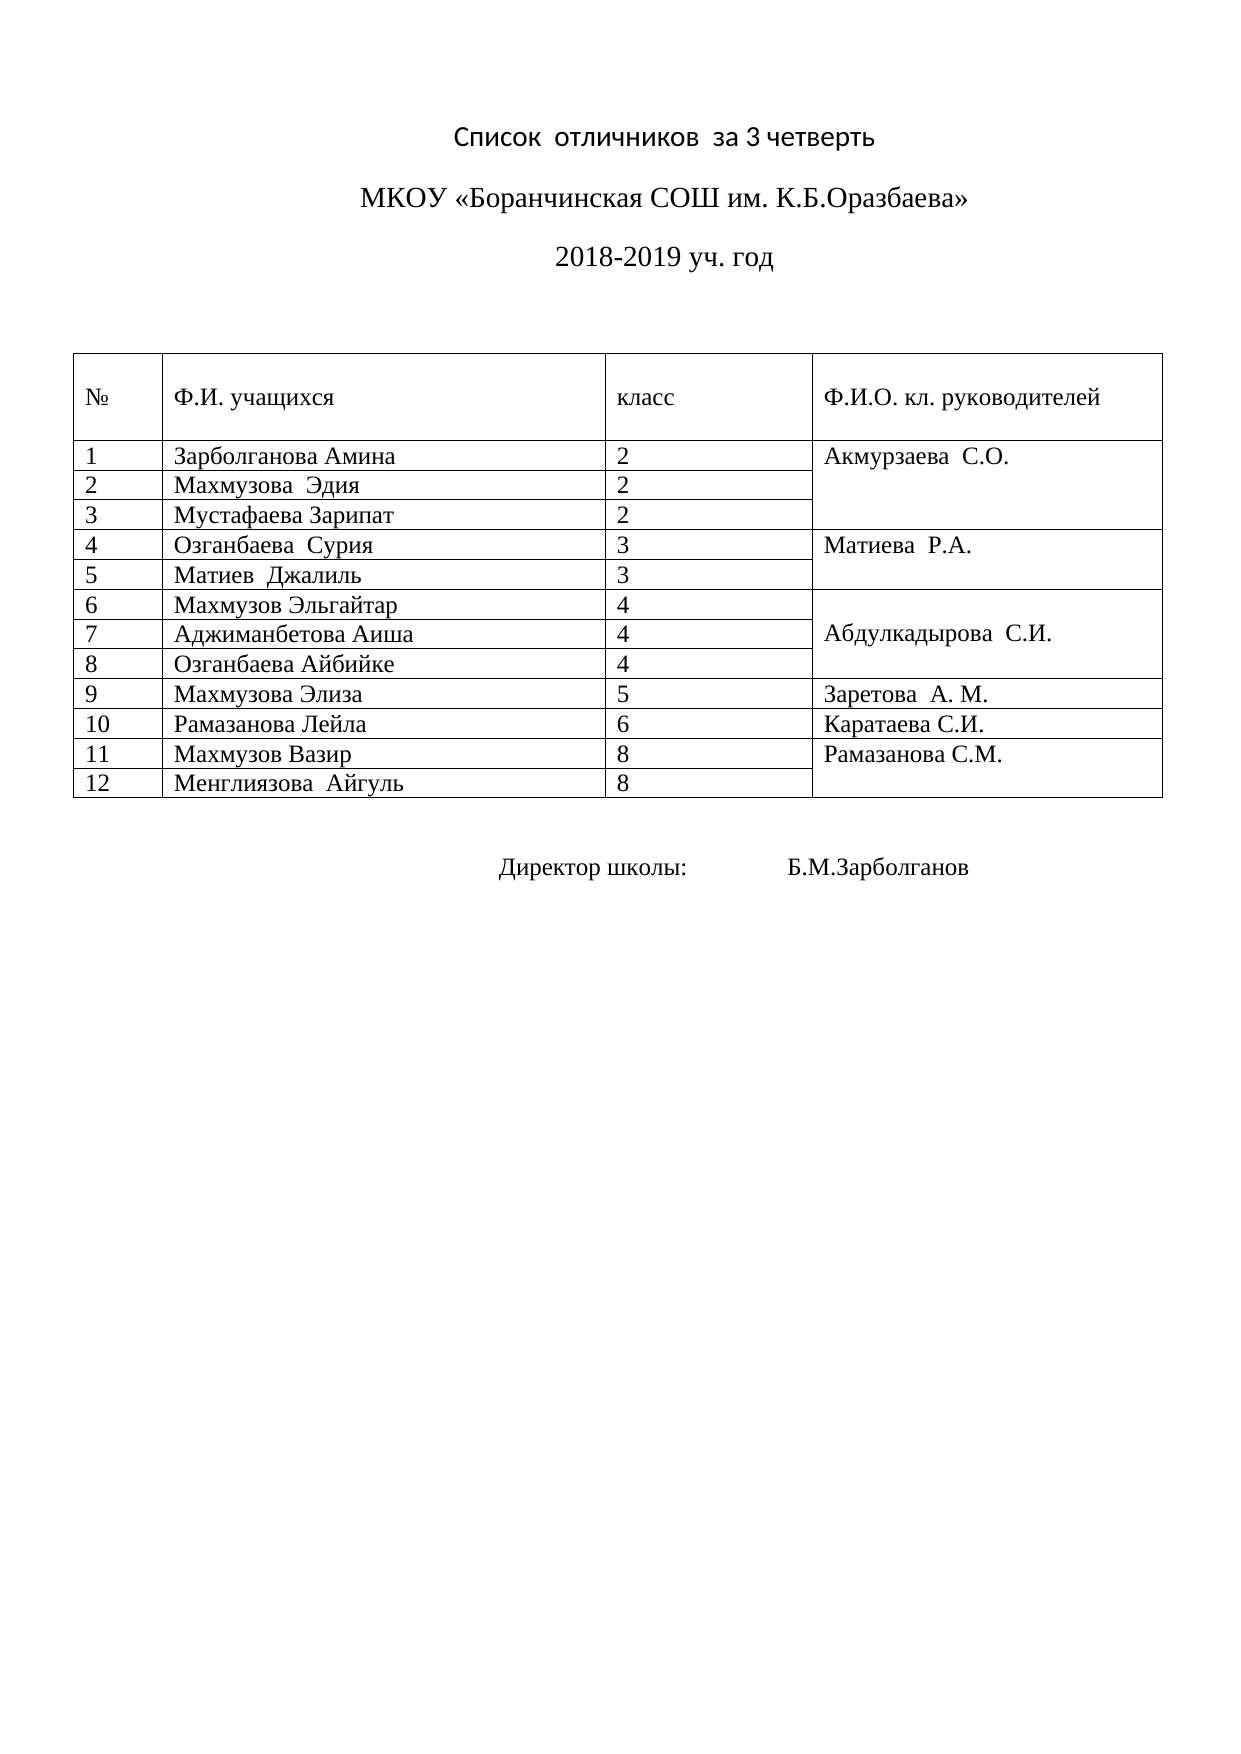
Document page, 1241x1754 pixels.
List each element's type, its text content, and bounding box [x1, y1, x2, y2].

table_cell Рамазанова Лейла [163, 709, 605, 738]
table_cell Зарболганова Амина [163, 441, 605, 469]
table_cell Озганбаева Айбийке [163, 649, 605, 678]
table_cell 4 [606, 590, 812, 618]
table_header Ф.И. учащихся [163, 354, 605, 440]
table_cell 2 [606, 500, 812, 529]
table_cell 1 [74, 441, 162, 469]
table_cell Менглиязова Айгуль [163, 769, 605, 797]
table_cell Акмурзаева С.О. [813, 441, 1162, 529]
table_cell 2 [606, 471, 812, 499]
table_cell Матиева Р.А. [813, 530, 1162, 589]
table_cell 5 [74, 560, 162, 589]
table_cell Махмузов Вазир [163, 739, 605, 767]
table_cell Каратаева С.И. [813, 709, 1162, 738]
table_cell 11 [74, 739, 162, 767]
table_cell Махмузов Эльгайтар [163, 590, 605, 618]
table_header Ф.И.О. кл. руководителей [813, 354, 1162, 440]
table_cell 3 [606, 560, 812, 589]
table_cell 8 [606, 769, 812, 797]
text Список отличников за 3 четверть [177, 118, 1152, 154]
table_cell 4 [74, 530, 162, 559]
text 2018-2019 уч. год [177, 239, 1152, 273]
table_cell 3 [606, 530, 812, 559]
table_cell 2 [606, 441, 812, 469]
table_cell 3 [74, 500, 162, 529]
table_cell Матиев Джалиль [163, 560, 605, 589]
table_cell 5 [606, 679, 812, 708]
table_cell Озганбаева Сурия [163, 530, 605, 559]
table_cell Махмузова Эдия [163, 471, 605, 499]
table_cell Аджиманбетова Аиша [163, 620, 605, 648]
table_cell 10 [74, 709, 162, 738]
table_header класс [606, 354, 812, 440]
table_cell 8 [74, 649, 162, 678]
table_cell 6 [74, 590, 162, 618]
table_cell Заретова А. М. [813, 679, 1162, 708]
table_cell 2 [74, 471, 162, 499]
table_cell 8 [606, 739, 812, 767]
table_cell 9 [74, 679, 162, 708]
table_cell 12 [74, 769, 162, 797]
table_cell Махмузова Элиза [163, 679, 605, 708]
table_cell Абдулкадырова С.И. [813, 590, 1162, 678]
table_cell Рамазанова С.М. [813, 739, 1162, 797]
table_cell 4 [606, 620, 812, 648]
table_cell Мустафаева Зарипат [163, 500, 605, 529]
table_cell 4 [606, 649, 812, 678]
text МКОУ «Боранчинская СОШ им. К.Б.Оразбаева» [177, 180, 1152, 213]
text Директор школы: Б.М.Зарболганов [177, 852, 1152, 881]
table_header № [74, 354, 162, 440]
table_cell 7 [74, 620, 162, 648]
table_cell 6 [606, 709, 812, 738]
